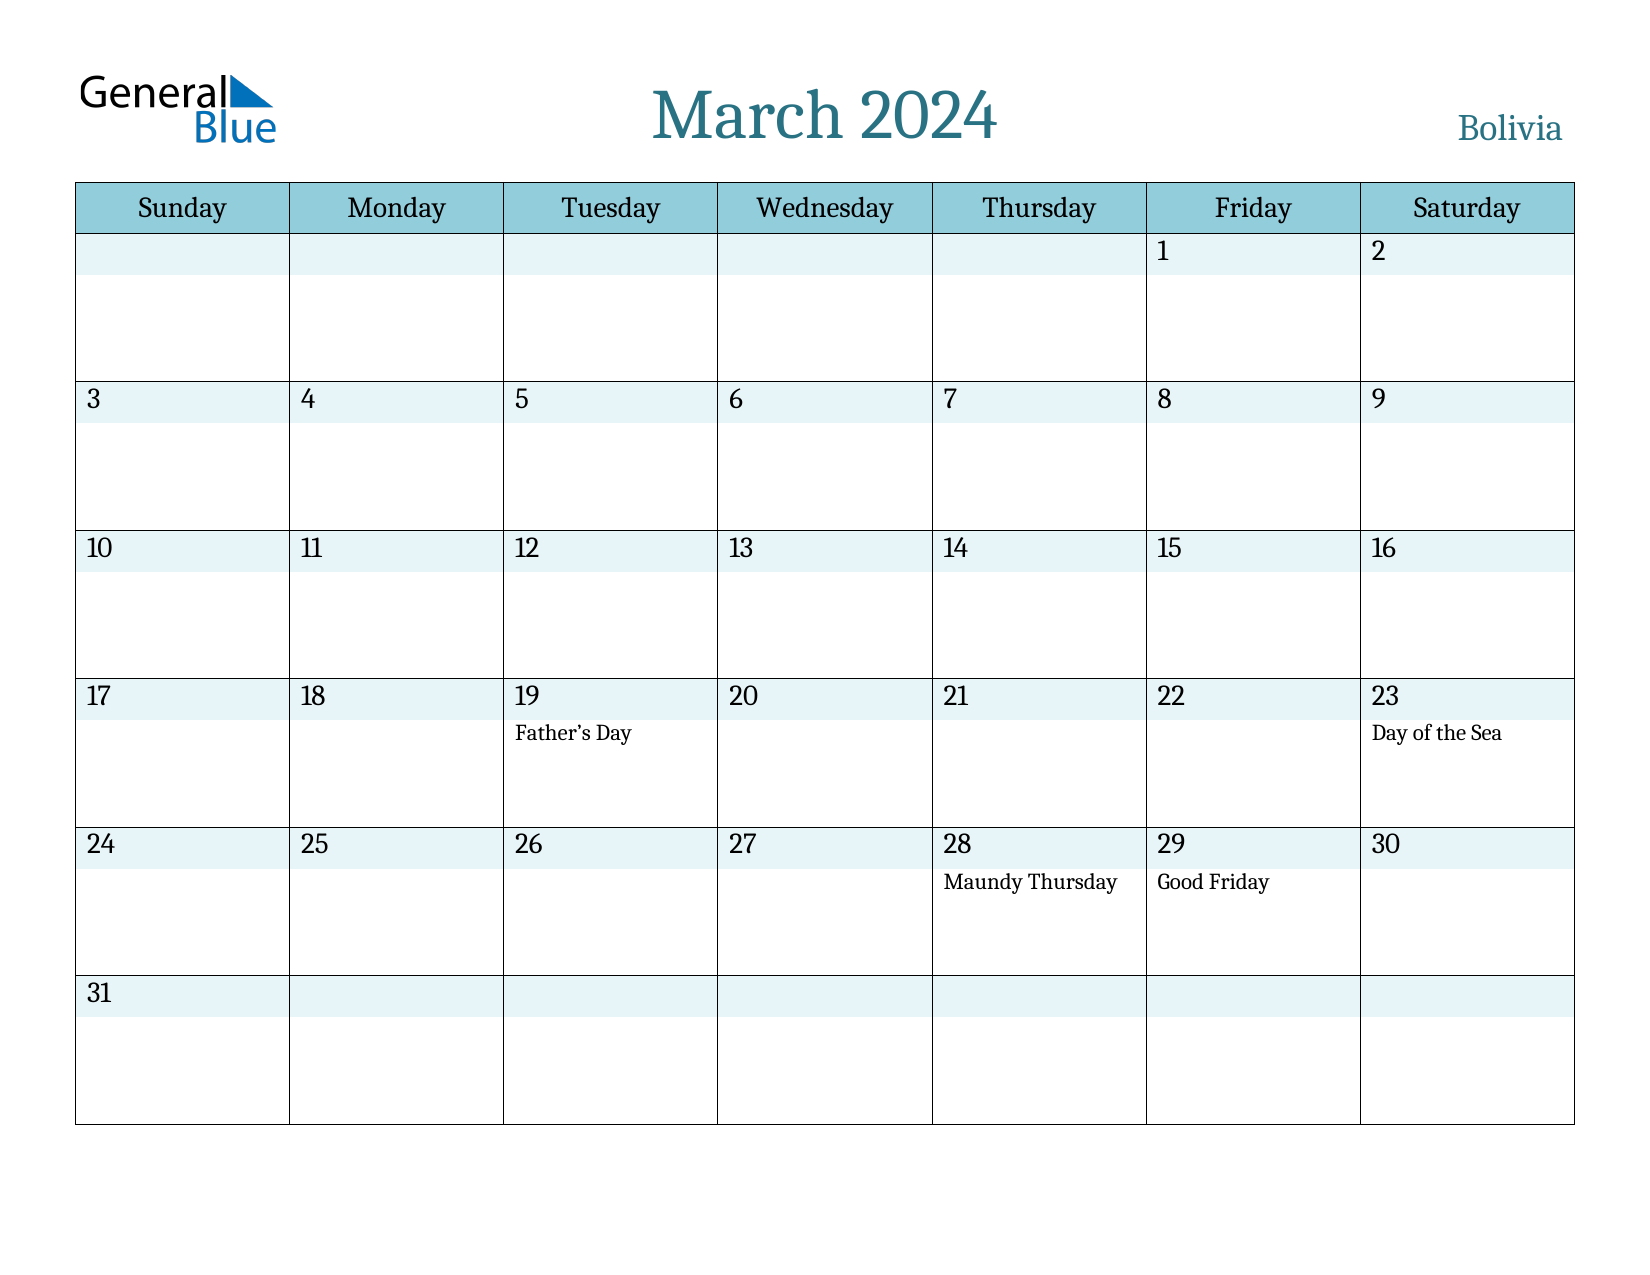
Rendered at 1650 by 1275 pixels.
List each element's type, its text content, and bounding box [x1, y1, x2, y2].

table_cell [290, 720, 503, 827]
table_cell [718, 572, 932, 678]
table_cell Thursday [933, 183, 1146, 233]
table_cell [1361, 869, 1574, 975]
table_cell [290, 423, 503, 530]
picture [80, 75, 276, 143]
table_header Bolivia [1146, 75, 1574, 182]
table_cell Monday [290, 183, 503, 233]
table_cell 12 [504, 531, 717, 572]
table_cell [504, 572, 717, 678]
table_cell 22 [1147, 679, 1360, 720]
table_cell [718, 423, 932, 530]
table_cell [76, 572, 289, 678]
table_cell [504, 275, 717, 381]
table_cell [933, 275, 1146, 381]
table_header March 2024 [504, 75, 1146, 182]
table_cell [933, 720, 1146, 827]
table_cell [1361, 976, 1574, 1017]
table_cell 23 [1361, 679, 1574, 720]
table_cell 11 [290, 531, 503, 572]
table_cell 16 [1361, 531, 1574, 572]
table_cell 30 [1361, 828, 1574, 869]
table_cell 5 [504, 382, 717, 423]
table_cell 26 [504, 828, 717, 869]
table_cell [504, 423, 717, 530]
table_cell 6 [718, 382, 932, 423]
table_cell 24 [76, 828, 289, 869]
table_cell [1361, 1017, 1574, 1123]
table_cell Day of the Sea [1361, 720, 1574, 827]
table_cell [718, 275, 932, 381]
table_cell 3 [76, 382, 289, 423]
table_cell [504, 869, 717, 975]
table_cell [76, 423, 289, 530]
table_cell [290, 572, 503, 678]
table_cell [290, 234, 503, 275]
table_cell [718, 976, 932, 1017]
table_cell [718, 234, 932, 275]
table_cell 27 [718, 828, 932, 869]
table_cell 14 [933, 531, 1146, 572]
table_cell [1147, 720, 1360, 827]
table_cell 28 [933, 828, 1146, 869]
table_cell [76, 234, 289, 275]
table_cell 1 [1147, 234, 1360, 275]
table_cell [718, 720, 932, 827]
table_cell [933, 572, 1146, 678]
table_cell [290, 275, 503, 381]
table_cell [933, 234, 1146, 275]
table_cell Saturday [1361, 183, 1574, 233]
table_cell [933, 1017, 1146, 1123]
table_cell [1147, 1017, 1360, 1123]
table_cell 18 [290, 679, 503, 720]
table_header [76, 75, 503, 182]
table_cell 13 [718, 531, 932, 572]
table_cell 9 [1361, 382, 1574, 423]
table_cell [718, 1017, 932, 1123]
table_cell [933, 976, 1146, 1017]
table_cell [504, 234, 717, 275]
table_cell 8 [1147, 382, 1360, 423]
table_cell Father’s Day [504, 720, 717, 827]
table_cell 10 [76, 531, 289, 572]
table_cell 15 [1147, 531, 1360, 572]
table_cell [76, 869, 289, 975]
table_cell [290, 976, 503, 1017]
table_cell [290, 869, 503, 975]
table_cell [1147, 423, 1360, 530]
table_cell Friday [1147, 183, 1360, 233]
table_cell 19 [504, 679, 717, 720]
table_cell [933, 423, 1146, 530]
table_cell Good Friday [1147, 869, 1360, 975]
table_cell 7 [933, 382, 1146, 423]
table_cell Maundy Thursday [933, 869, 1146, 975]
table_cell [1361, 572, 1574, 678]
table_cell 17 [76, 679, 289, 720]
table_cell [76, 275, 289, 381]
table_cell [1147, 976, 1360, 1017]
table_cell 29 [1147, 828, 1360, 869]
table_cell Sunday [76, 183, 289, 233]
table_cell [76, 1017, 289, 1123]
table_cell 20 [718, 679, 932, 720]
table_cell [718, 869, 932, 975]
table_cell Tuesday [504, 183, 717, 233]
table_cell [1147, 275, 1360, 381]
table_cell [504, 1017, 717, 1123]
table_cell 21 [933, 679, 1146, 720]
table_cell [1361, 275, 1574, 381]
table_cell [504, 976, 717, 1017]
table_cell 25 [290, 828, 503, 869]
table_cell 31 [76, 976, 289, 1017]
table_cell 2 [1361, 234, 1574, 275]
table_cell [1361, 423, 1574, 530]
table_cell Wednesday [718, 183, 932, 233]
table_cell [1147, 572, 1360, 678]
table_cell [290, 1017, 503, 1123]
table_cell 4 [290, 382, 503, 423]
table_cell [76, 720, 289, 827]
